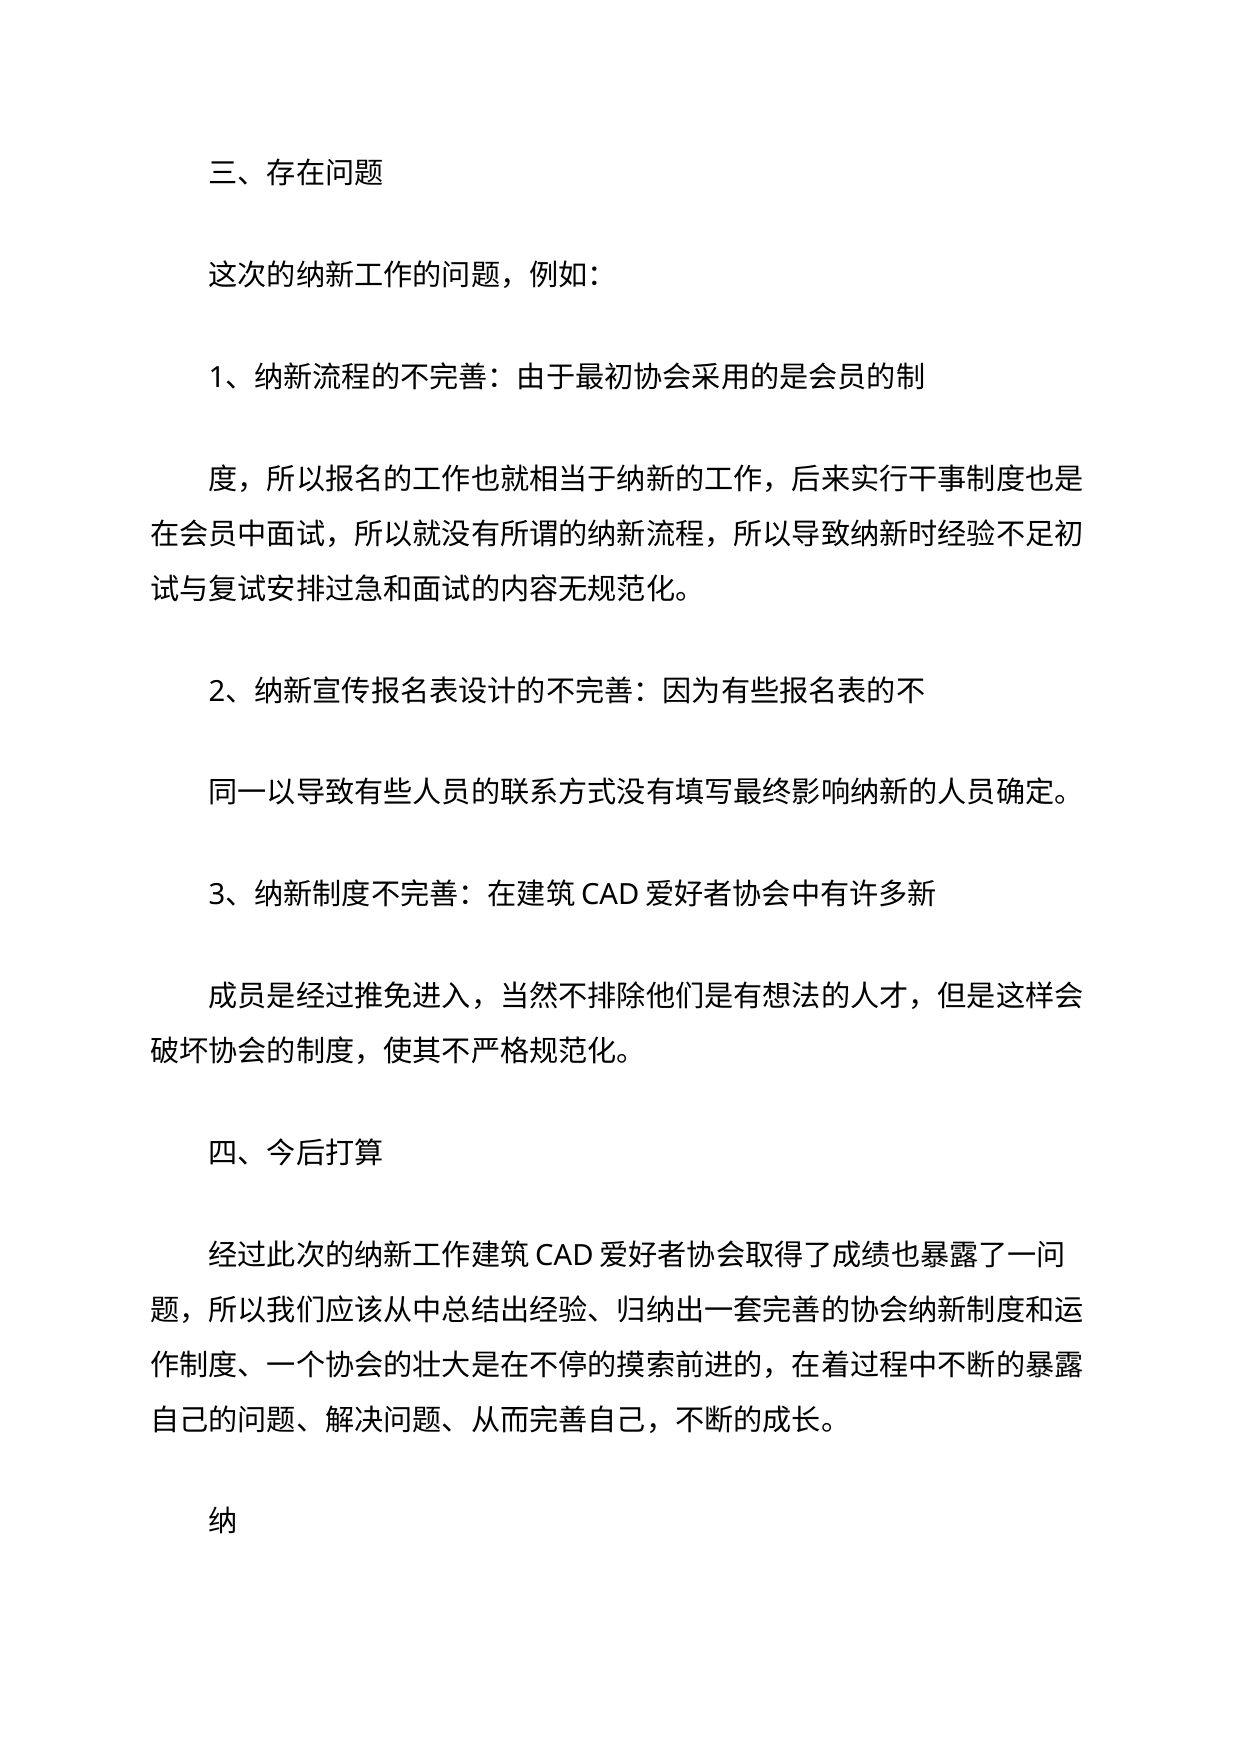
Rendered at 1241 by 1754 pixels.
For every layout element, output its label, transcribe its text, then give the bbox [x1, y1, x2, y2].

text 同一以导致有些人员的联系方式没有填写最终影响纳新的人员确定。 [150, 769, 1090, 811]
text 2、纳新宣传报名表设计的不完善：因为有些报名表的不 [150, 667, 1090, 709]
text 纳 [150, 1498, 1090, 1540]
text 经过此次的纳新工作建筑CAD爱好者协会取得了成绩也暴露了一问题，所以我们应该从中总结出经验、归纳出一套完善的协会纳新制度和运作制度、一个协会的壮大是在不停的摸索前进的，在着过程中不断的暴露自己的问题、解决问题、从而完善自己，不断的成长。 [150, 1231, 1090, 1438]
text 这次的纳新工作的问题，例如： [150, 252, 1090, 294]
text 度，所以报名的工作也就相当于纳新的工作，后来实行干事制度也是在会员中面试，所以就没有所谓的纳新流程，所以导致纳新时经验不足初试与复试安排过急和面试的内容无规范化。 [150, 456, 1090, 608]
text 成员是经过推免进入，当然不排除他们是有想法的人才，但是这样会破坏协会的制度，使其不严格规范化。 [150, 973, 1090, 1070]
text 四、今后打算 [150, 1129, 1090, 1172]
text 1、纳新流程的不完善：由于最初协会采用的是会员的制 [150, 353, 1090, 396]
text 三、存在问题 [150, 150, 1090, 192]
text 3、纳新制度不完善：在建筑CAD爱好者协会中有许多新 [150, 871, 1090, 913]
